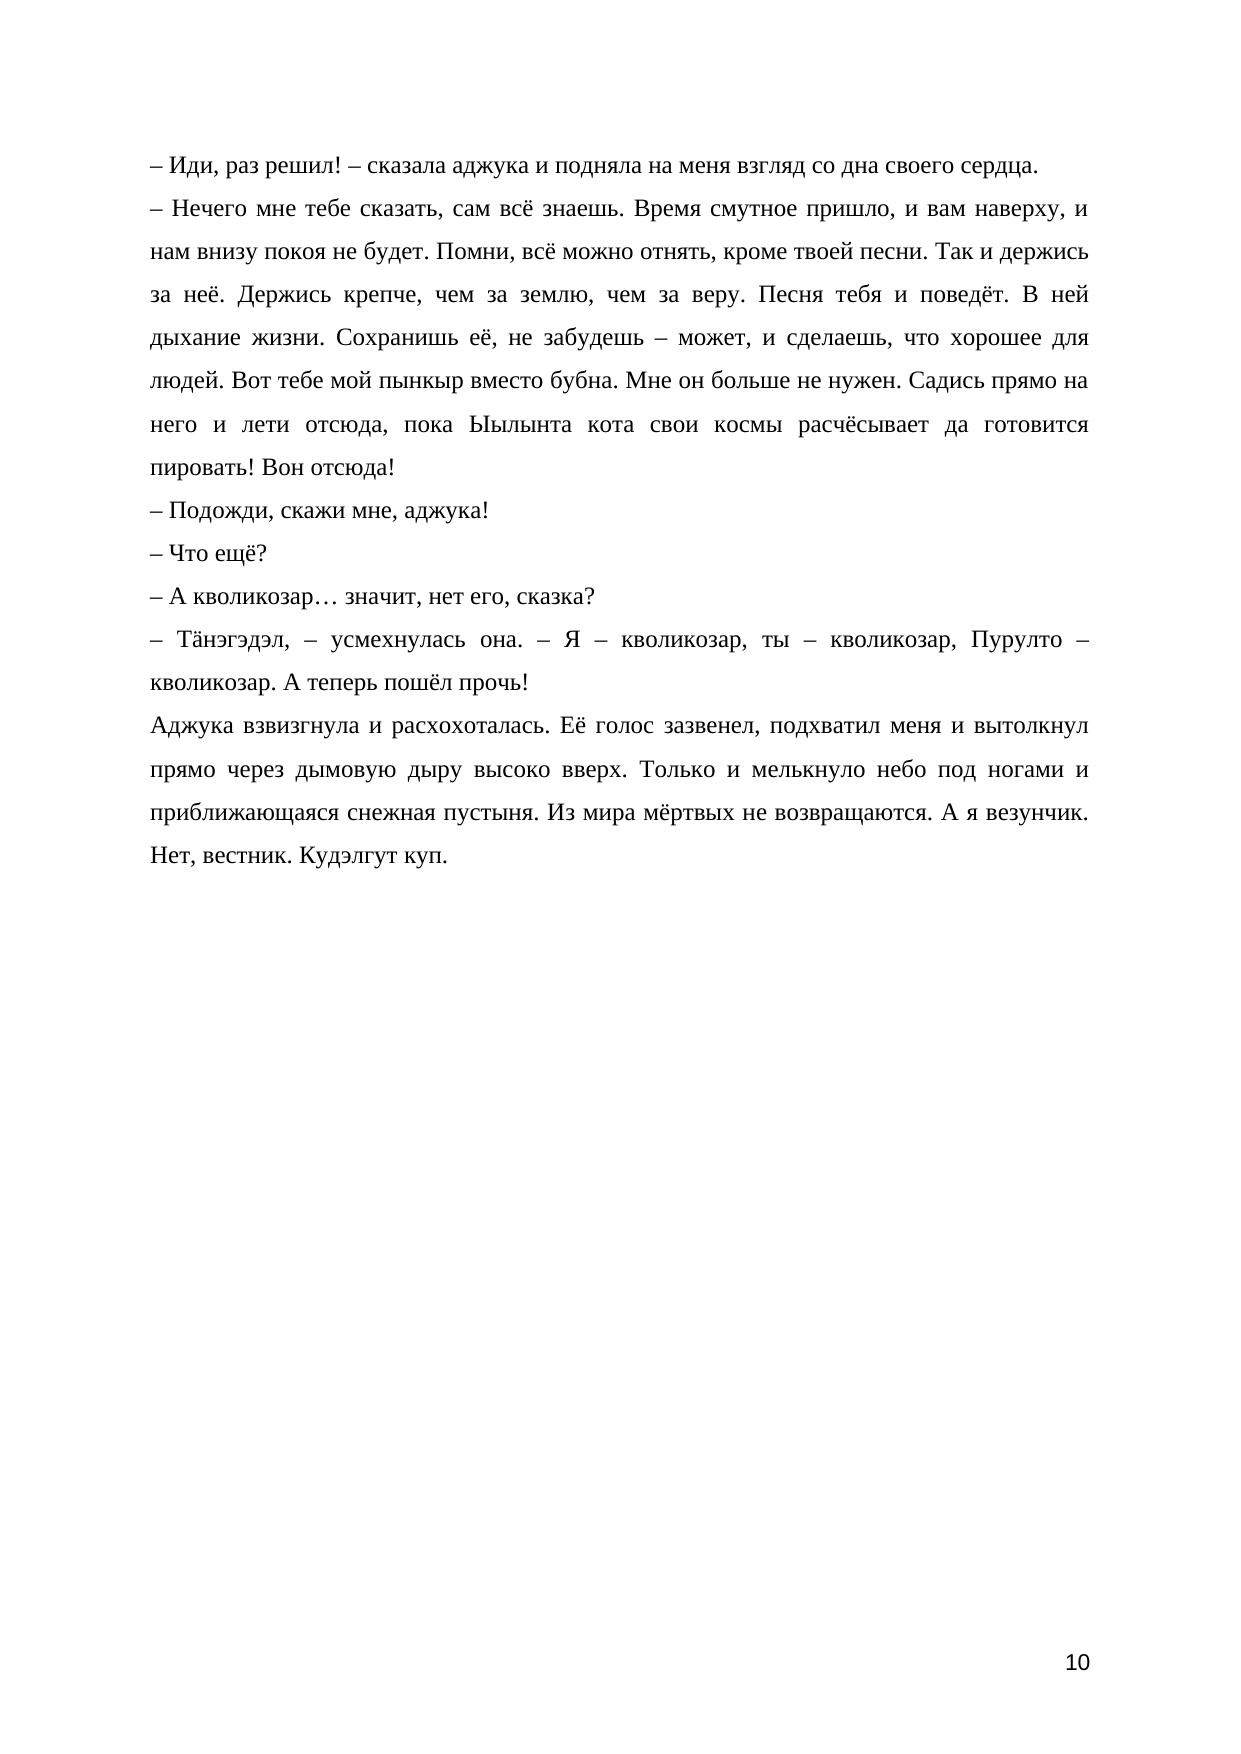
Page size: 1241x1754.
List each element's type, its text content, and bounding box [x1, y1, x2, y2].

text – Подожди, скажи мне, аджука! [150, 495, 1090, 524]
text – Нечего мне тебе сказать, сам всё знаешь. Время смутное пришло, и вам наверху, и нам внизу покоя не будет. Помни, всё можно отнять, кроме твоей песни. Так и держись за неё. Держись крепче, чем за землю, чем за веру. Песня тебя и поведёт. В ней дыхание жизни. Сохранишь её, не забудешь – может, и сделаешь, что хорошее для людей. Вот тебе мой пынкыр вместо бубна. Мне он больше не нужен. Садись прямо на него и лети отсюда, пока Ыылынта кота свои космы расчёсывает да готовится пировать! Вон отсюда! [150, 193, 1090, 481]
text Аджука взвизгнула и расхохоталась. Её голос зазвенел, подхватил меня и вытолкнул прямо через дымовую дыру высоко вверх. Только и мелькнуло небо под ногами и приближающаяся снежная пустыня. Из мира мёртвых не возвращаются. А я везунчик. Нет, вестник. Кудэлгут куп. [150, 711, 1090, 869]
text – А кволикозар… значит, нет его, сказка? [150, 581, 1090, 610]
text – Иди, раз решил! – сказала аджука и подняла на меня взгляд со дна своего сердца. [150, 150, 1090, 179]
text – Тäнэгэдэл, – усмехнулась она. – Я – кволикозар, ты – кволикозар, Пурулто – кволикозар. А теперь пошёл прочь! [150, 624, 1090, 696]
text – Что ещё? [150, 538, 1090, 567]
